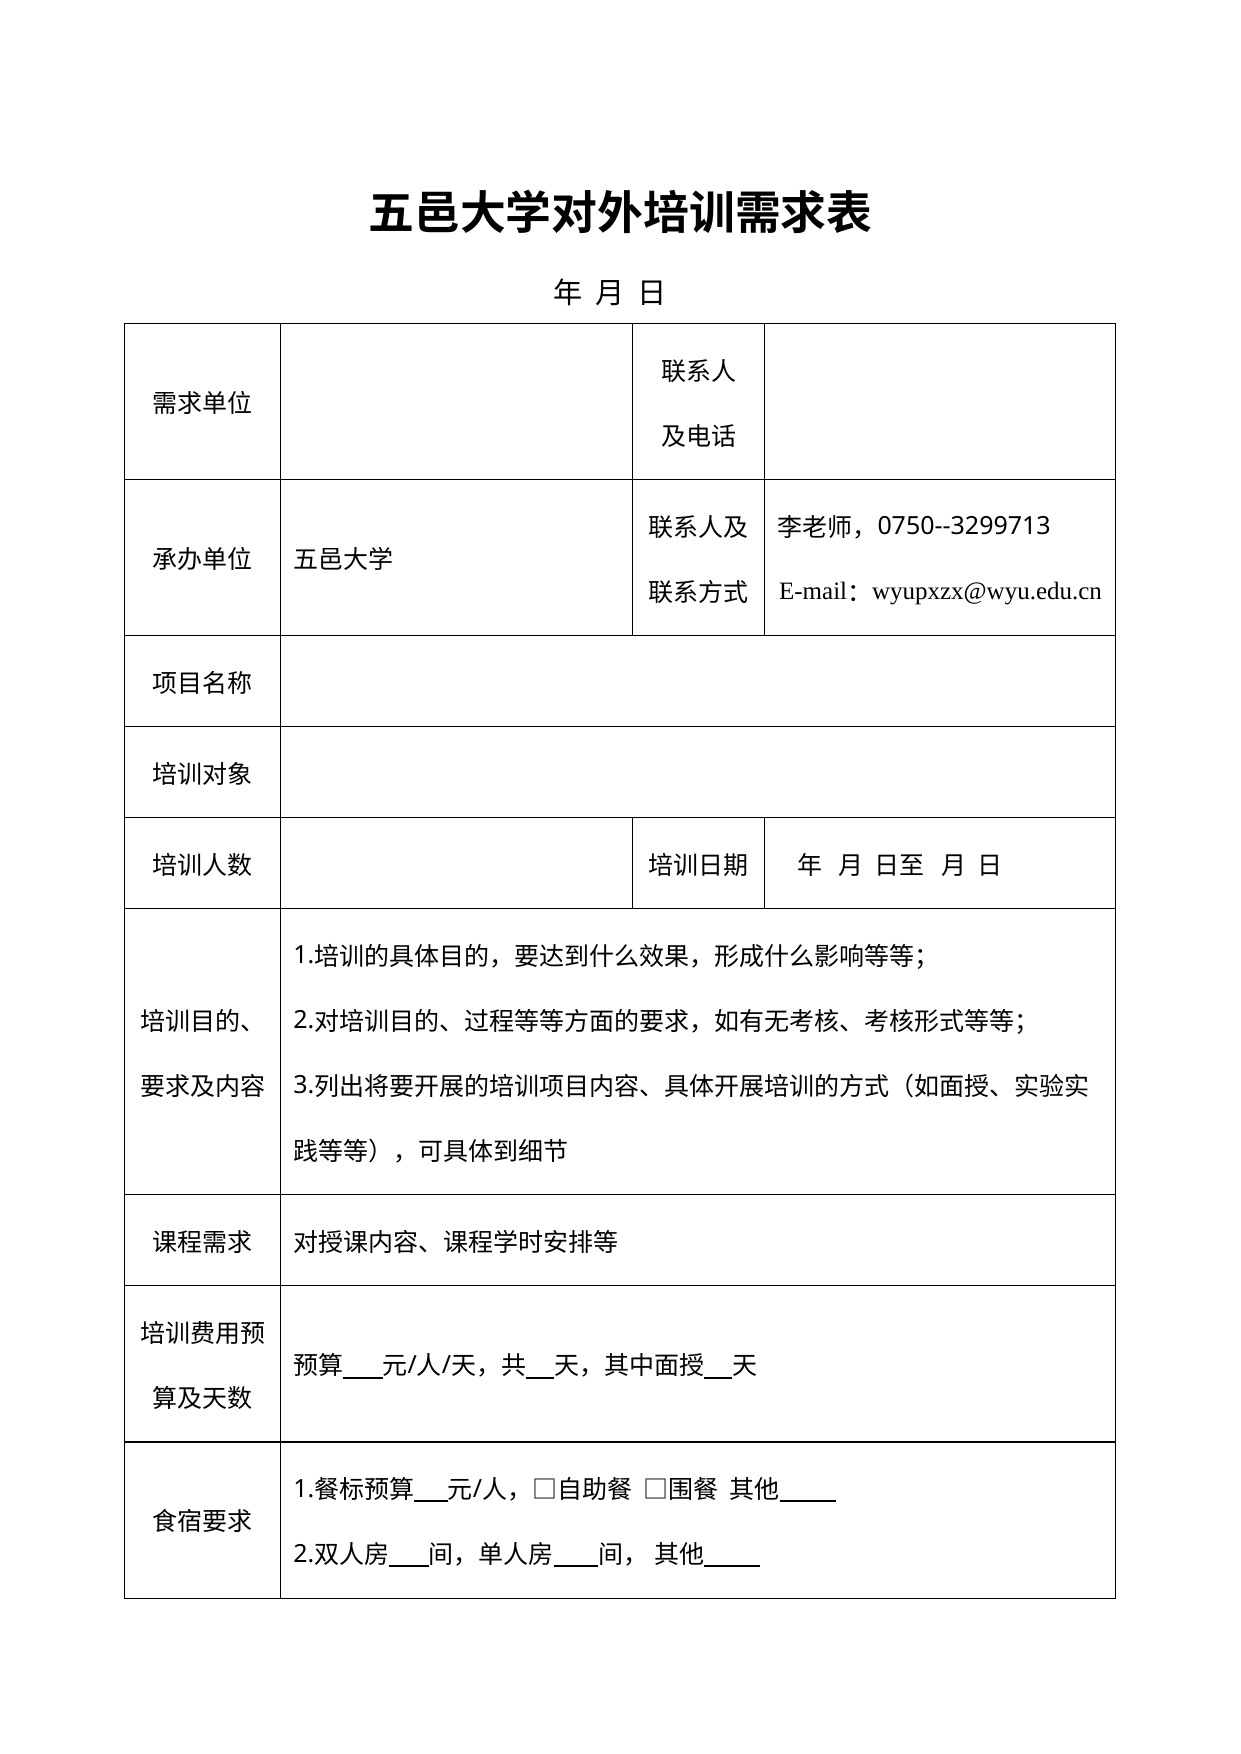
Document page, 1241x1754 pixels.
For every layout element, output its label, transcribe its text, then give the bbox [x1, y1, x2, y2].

table_cell 李老师，0750--3299713 E-mail：wyupxzx@wyu.edu.cn [765, 480, 1115, 635]
table_cell 五邑大学 [281, 480, 632, 635]
table_cell 1.培训的具体目的，要达到什么效果，形成什么影响等等； 2.对培训目的、过程等等方面的要求，如有无考核、考核形式等等； 3.列出将要开展的培训项目内容、具体开展培训的方式（如面授、实验实践等等），可具体到细节 [281, 909, 1115, 1194]
table_cell 联系人及联系方式 [633, 480, 764, 635]
table_header 联系人 及电话 [633, 324, 764, 479]
table_cell 培训目的、要求及内容 [125, 909, 280, 1194]
table_cell 培训费用预算及天数 [125, 1286, 280, 1441]
table_cell 项目名称 [125, 636, 280, 726]
table_cell 培训人数 [125, 818, 280, 908]
table_header 需求单位 [125, 324, 280, 479]
table_cell 对授课内容、课程学时安排等 [281, 1195, 1115, 1285]
table_cell 培训日期 [633, 818, 764, 908]
table_cell 培训对象 [125, 727, 280, 817]
table_cell 承办单位 [125, 480, 280, 635]
table_cell 食宿要求 [125, 1443, 280, 1597]
table_cell [281, 818, 632, 908]
table_cell 年 月 日至 月 日 [765, 818, 1115, 908]
table_header [281, 324, 632, 479]
text 五邑大学对外培训需求表 [118, 161, 1122, 258]
table_cell [281, 727, 1115, 817]
table_header [765, 324, 1115, 479]
table_cell 1.餐标预算 元/人，□自助餐 □围餐 其他 2.双人房 间，单人房 间， 其他 [281, 1443, 1115, 1597]
table_cell 课程需求 [125, 1195, 280, 1285]
table_cell [281, 636, 1115, 726]
text 年 月 日 [118, 258, 1122, 323]
table_cell 预算 元/人/天，共 天，其中面授 天 [281, 1286, 1115, 1441]
